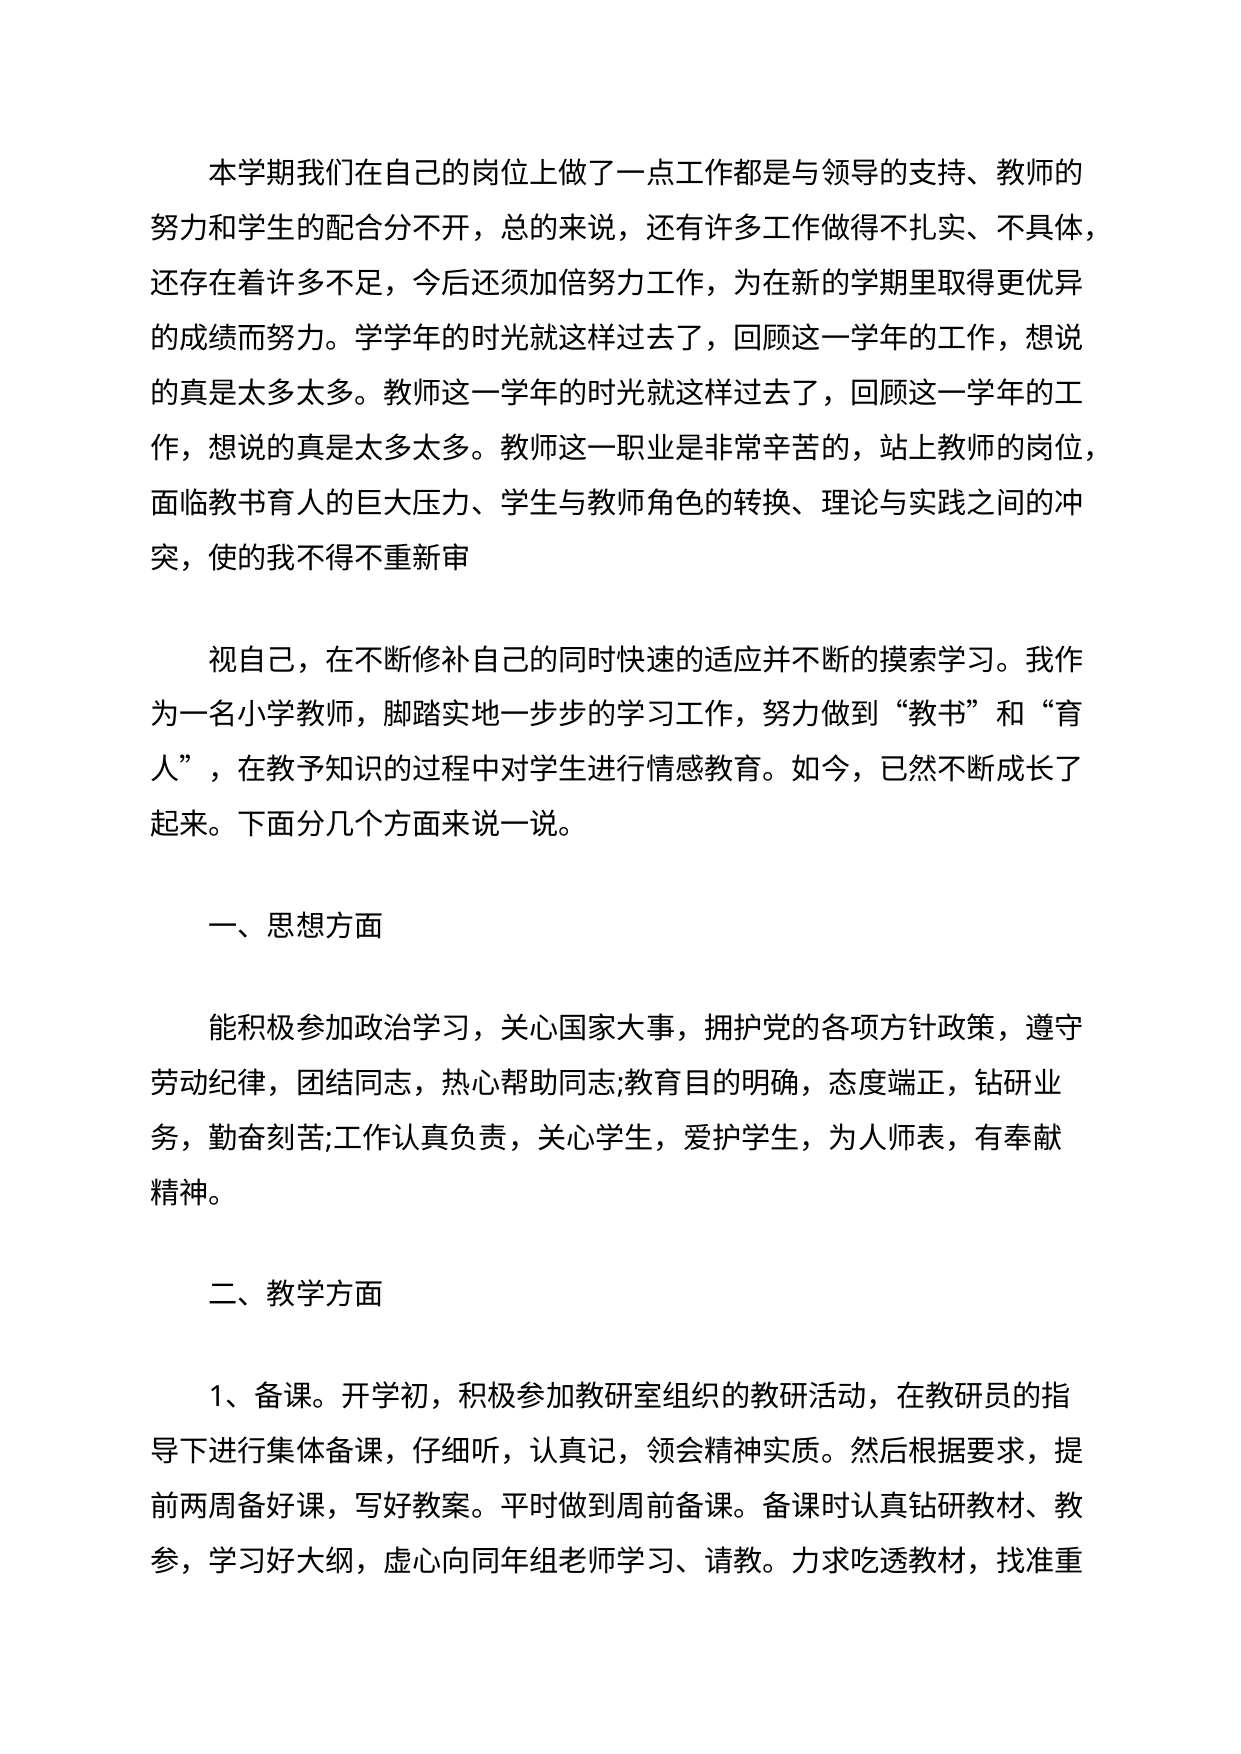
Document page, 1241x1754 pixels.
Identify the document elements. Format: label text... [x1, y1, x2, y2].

text 视自己，在不断修补自己的同时快速的适应并不断的摸索学习。我作为一名小学教师，脚踏实地一步步的学习工作，努力做到“教书”和“育人”，在教予知识的过程中对学生进行情感教育。如今，已然不断成长了起来。下面分几个方面来说一说。 [150, 636, 1090, 843]
text 本学期我们在自己的岗位上做了一点工作都是与领导的支持、教师的努力和学生的配合分不开，总的来说，还有许多工作做得不扎实、不具体，还存在着许多不足，今后还须加倍努力工作，为在新的学期里取得更优异的成绩而努力。学学年的时光就这样过去了，回顾这一学年的工作，想说的真是太多太多。教师这一学年的时光就这样过去了，回顾这一学年的工作，想说的真是太多太多。教师这一职业是非常辛苦的，站上教师的岗位，面临教书育人的巨大压力、学生与教师角色的转换、理论与实践之间的冲突，使的我不得不重新审 [150, 150, 1090, 577]
text 能积极参加政治学习，关心国家大事，拥护党的各项方针政策，遵守劳动纪律，团结同志，热心帮助同志;教育目的明确，态度端正，钻研业务，勤奋刻苦;工作认真负责，关心学生，爱护学生，为人师表，有奉献精神。 [150, 1004, 1090, 1211]
text 一、思想方面 [150, 902, 1090, 945]
text 二、教学方面 [150, 1271, 1090, 1313]
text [150, 1373, 1090, 1580]
